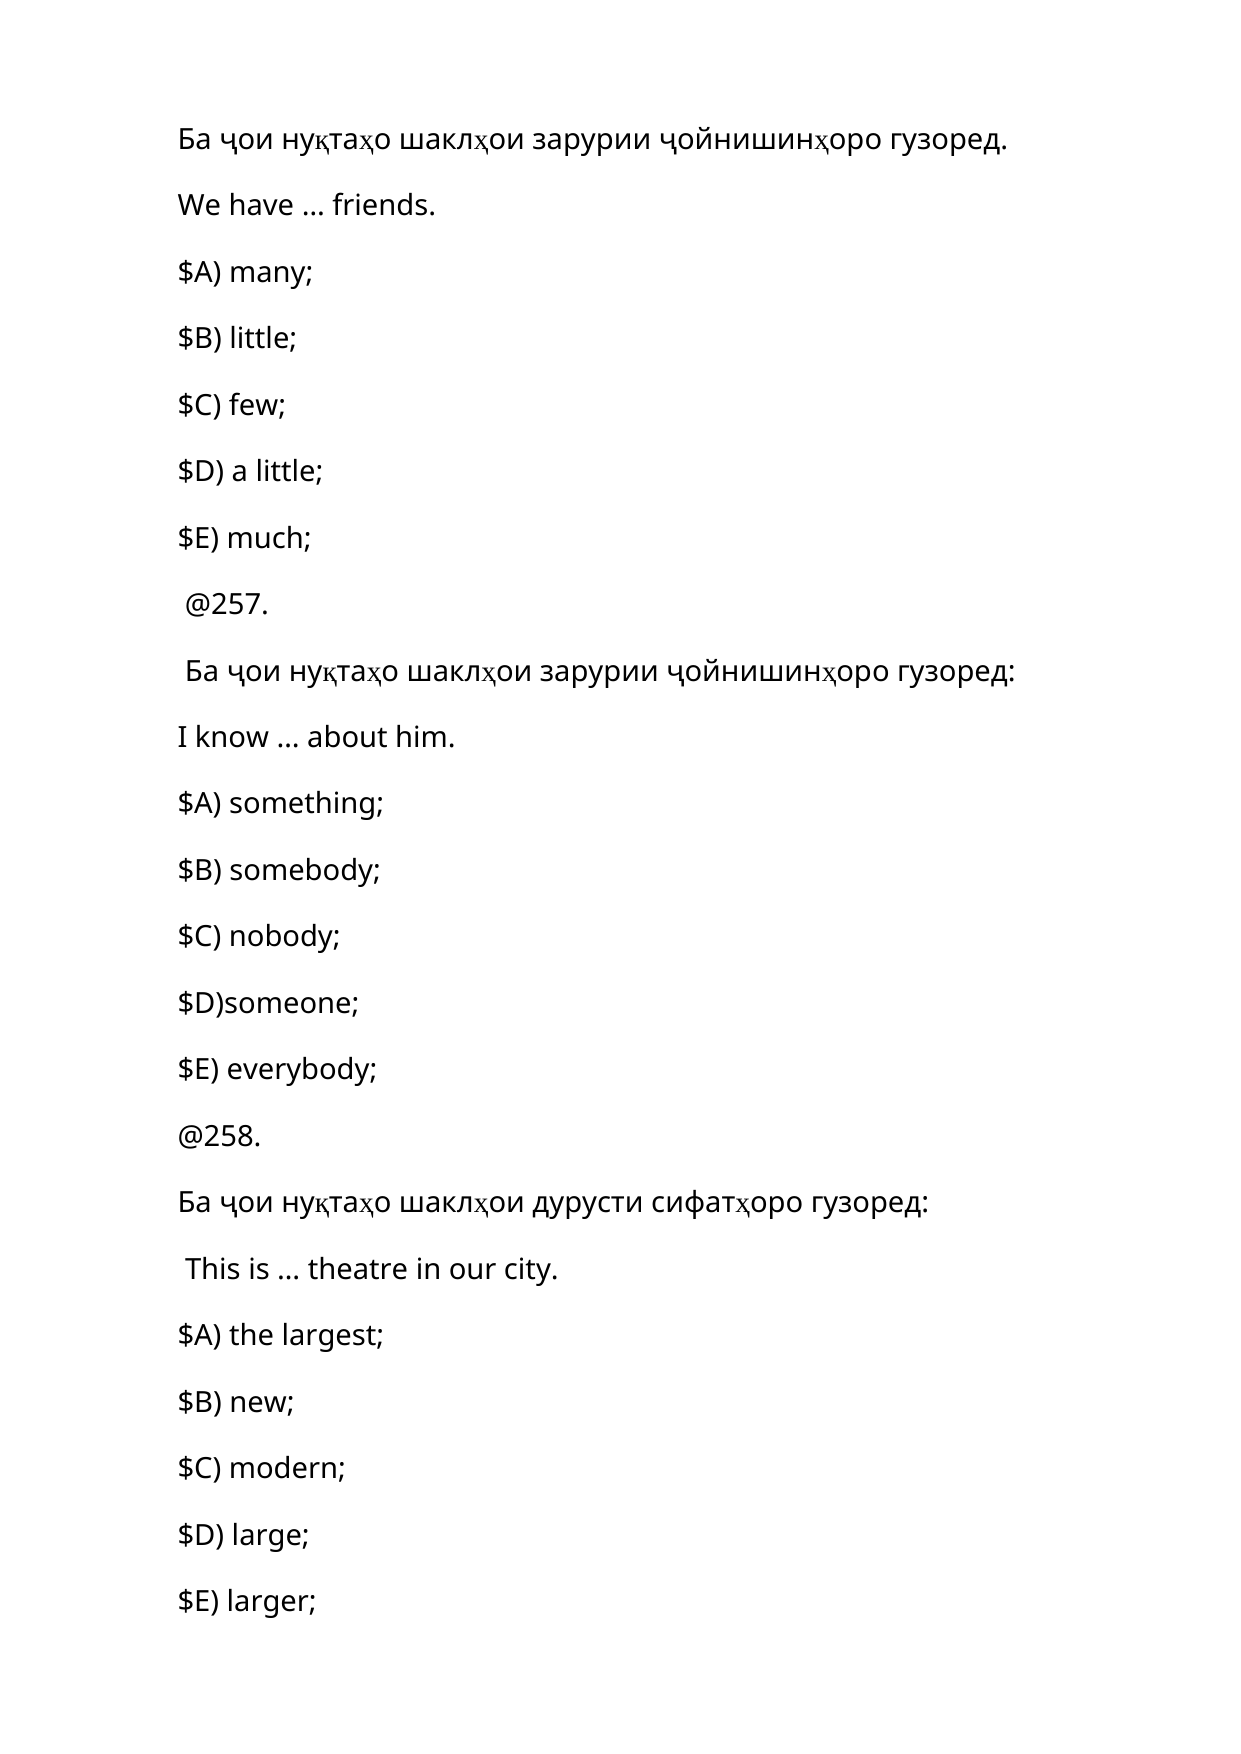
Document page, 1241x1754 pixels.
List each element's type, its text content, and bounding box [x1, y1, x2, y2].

text Ба ҷои нуқтаҳо шаклҳои дурусти сифатҳоро гузоред: [177, 1181, 1152, 1221]
text We have … friends. [177, 184, 1152, 224]
text $D) a little; [177, 450, 1152, 490]
text Ба ҷои нуқтаҳо шаклҳои зарурии ҷойнишинҳоро гузоред: [177, 650, 1152, 689]
text Ба ҷои нуқтаҳо шаклҳои зарурии ҷойнишинҳоро гузоред. [177, 118, 1152, 158]
text @258. [177, 1115, 1152, 1155]
text $C) modern; [177, 1447, 1152, 1487]
text $E) everybody; [177, 1048, 1152, 1088]
text @257. [177, 583, 1152, 623]
text $C) nobody; [177, 916, 1152, 955]
text $A) many; [177, 251, 1152, 291]
text $B) somebody; [177, 849, 1152, 889]
text $C) few; [177, 384, 1152, 424]
text $B) little; [177, 317, 1152, 357]
text $A) something; [177, 783, 1152, 822]
text $E) larger; [177, 1580, 1152, 1620]
text $D) large; [177, 1514, 1152, 1553]
text $E) much; [177, 517, 1152, 557]
text $D)someone; [177, 982, 1152, 1022]
text This is … theatre in our city. [177, 1248, 1152, 1288]
text $B) new; [177, 1381, 1152, 1421]
text $A) the largest; [177, 1314, 1152, 1354]
text I know … about him. [177, 716, 1152, 756]
